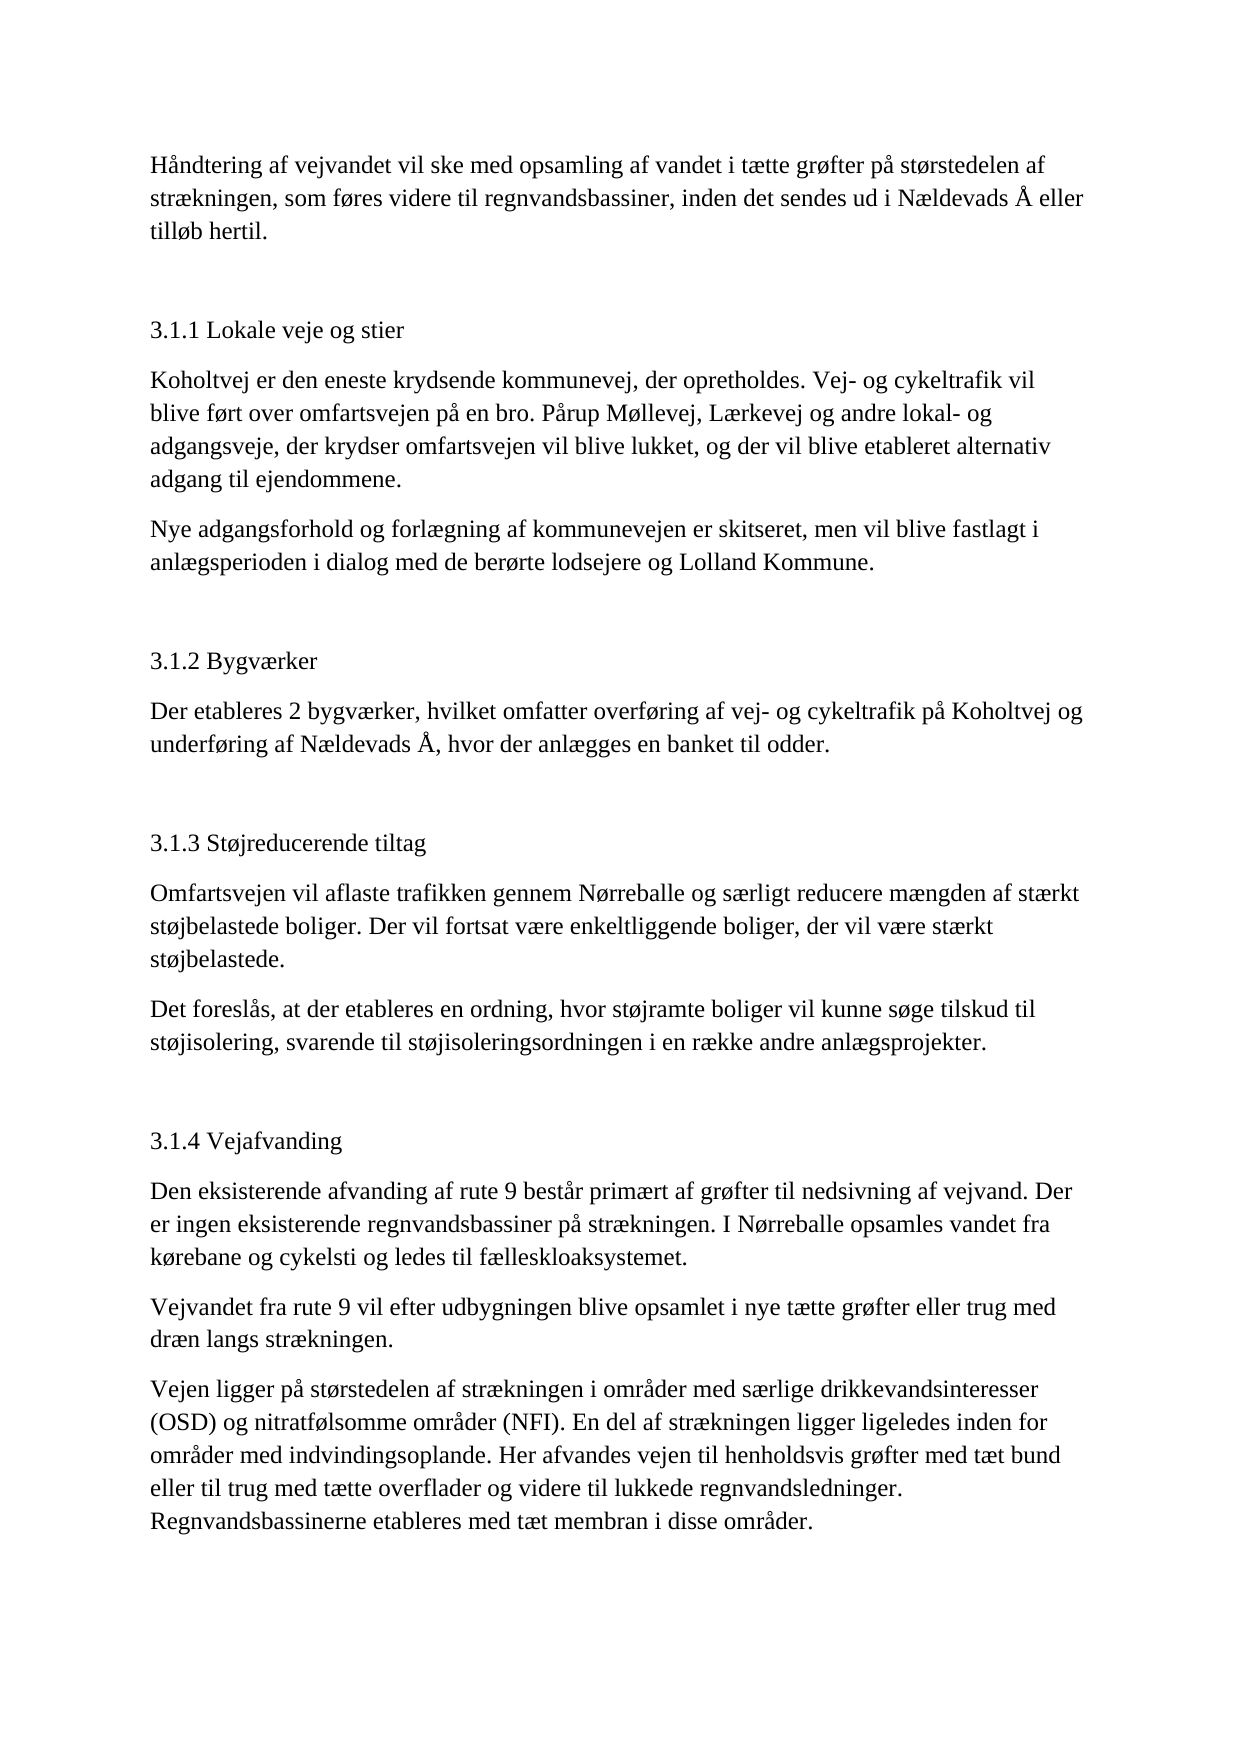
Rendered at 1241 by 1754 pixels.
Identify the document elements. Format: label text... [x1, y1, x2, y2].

text Der etableres 2 bygværker, hvilket omfatter overføring af vej- og cykeltrafik på Koholtvej og underføring af Nældevads Å, hvor der anlægges en banket til odder. [150, 696, 1090, 758]
text 3.1.2 Bygværker [150, 646, 1090, 675]
text Den eksisterende afvanding af rute 9 består primært af grøfter til nedsivning af vejvand. Der er ingen eksisterende regnvandsbassiner på strækningen. I Nørreballe opsamles vandet fra kørebane og cykelsti og ledes til fælleskloaksystemet. [150, 1176, 1090, 1271]
text Håndtering af vejvandet vil ske med opsamling af vandet i tætte grøfter på størstedelen af strækningen, som føres videre til regnvandsbassiner, inden det sendes ud i Nældevads Å eller tilløb hertil. [150, 150, 1090, 245]
text Nye adgangsforhold og forlægning af kommunevejen er skitseret, men vil blive fastlagt i anlægsperioden i dialog med de berørte lodsejere og Lolland Kommune. [150, 514, 1090, 576]
text 3.1.4 Vejafvanding [150, 1126, 1090, 1155]
text Vejen ligger på størstedelen af strækningen i områder med særlige drikkevandsinteresser (OSD) og nitratfølsomme områder (NFI). En del af strækningen ligger ligeledes inden for områder med indvindingsoplande. Her afvandes vejen til henholdsvis grøfter med tæt bund eller til trug med tætte overflader og videre til lukkede regnvandsledninger. Regnvandsbassinerne etableres med tæt membran i disse områder. [150, 1374, 1090, 1535]
text 3.1.3 Støjreducerende tiltag [150, 828, 1090, 857]
text Omfartsvejen vil aflaste trafikken gennem Nørreballe og særligt reducere mængden af stærkt støjbelastede boliger. Der vil fortsat være enkeltliggende boliger, der vil være stærkt støjbelastede. [150, 878, 1090, 973]
text Koholtvej er den eneste krydsende kommunevej, der opretholdes. Vej- og cykeltrafik vil blive ført over omfartsvejen på en bro. Pårup Møllevej, Lærkevej og andre lokal- og adgangsveje, der krydser omfartsvejen vil blive lukket, og der vil blive etableret alternativ adgang til ejendommene. [150, 365, 1090, 493]
text 3.1.1 Lokale veje og stier [150, 315, 1090, 344]
text Vejvandet fra rute 9 vil efter udbygningen blive opsamlet i nye tætte grøfter eller trug med dræn langs strækningen. [150, 1292, 1090, 1353]
text Det foreslås, at der etableres en ordning, hvor støjramte boliger vil kunne søge tilskud til støjisolering, svarende til støjisoleringsordningen i en række andre anlægsprojekter. [150, 994, 1090, 1056]
